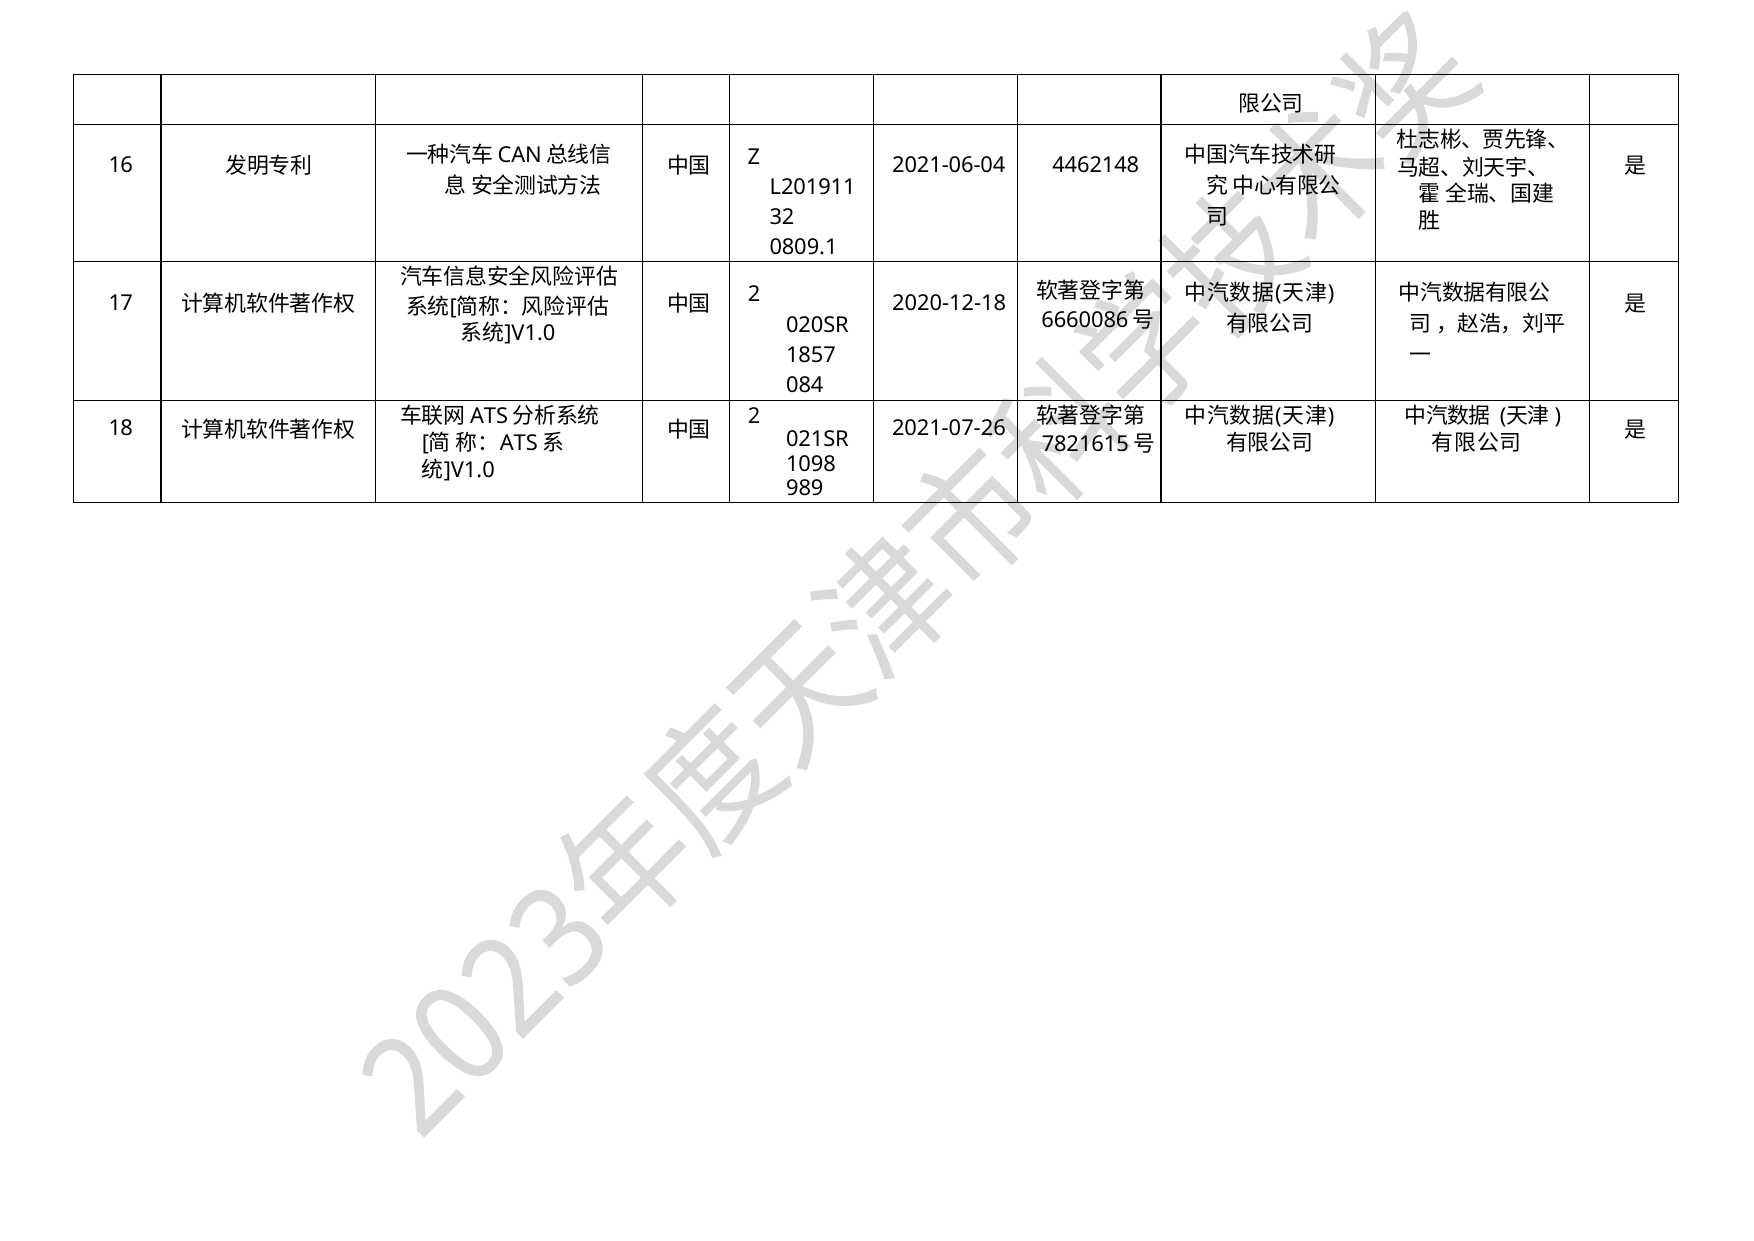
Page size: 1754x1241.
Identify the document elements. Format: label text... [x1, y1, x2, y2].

table_cell 4462148 [1018, 125, 1160, 261]
table_cell 2021SR1098 989 [730, 401, 873, 502]
table_cell 车联网ATS分析系统[简 称：ATS系统]V1.0 [376, 401, 642, 502]
table_cell 中汽数据 (天津 )有限公司 [1376, 401, 1589, 502]
table_header [1018, 75, 1160, 123]
table_cell 中国 [643, 125, 729, 261]
table_header [162, 75, 375, 123]
table_cell 计算机软件著作权 [162, 262, 375, 399]
table_header [74, 75, 160, 123]
table_cell 计算机软件著作权 [162, 401, 375, 502]
table_cell 中汽数据有限公司 ，赵浩，刘平一 [1376, 262, 1589, 399]
table_header [730, 75, 873, 123]
table_cell 杜志彬、贾先锋、 马超、刘天宇、霍 全瑞、国建胜 [1376, 125, 1589, 261]
table_cell 中国 [643, 401, 729, 502]
table_cell 中汽数据(天津) 有限公司 [1162, 262, 1375, 399]
table_cell 17 [74, 262, 160, 399]
table_cell 中汽数据(天津) 有限公司 [1162, 401, 1375, 502]
table_cell 是 [1590, 262, 1678, 399]
table_cell 发明专利 [162, 125, 375, 261]
table_cell 2021-07-26 [874, 401, 1017, 502]
table_cell 2020SR1857 084 [730, 262, 873, 399]
table_cell 是 [1590, 125, 1678, 261]
table_cell 18 [74, 401, 160, 502]
table_header [643, 75, 729, 123]
table_cell 软著登字第 7821615号 [1018, 401, 1160, 502]
table_header [376, 75, 642, 123]
table_cell 汽车信息安全风险评估 系统[简称：风险评估 系统]V1.0 [376, 262, 642, 399]
table_header [874, 75, 1017, 123]
table_cell 2020-12-18 [874, 262, 1017, 399]
table_cell 中国 [643, 262, 729, 399]
table_cell 中国汽车技术研究 中心有限公司 [1162, 125, 1375, 261]
table_cell 是 [1590, 401, 1678, 502]
table_cell 2021-06-04 [874, 125, 1017, 261]
table_cell 软著登字第 6660086号 [1018, 262, 1160, 399]
table_header 限公司 [1162, 75, 1375, 123]
table_cell ZL20191132 0809.1 [730, 125, 873, 261]
table_cell 一种汽车CAN总线信息 安全测试方法 [376, 125, 642, 261]
table_header [1590, 75, 1678, 123]
table_header [1376, 75, 1589, 123]
table_cell 16 [74, 125, 160, 261]
